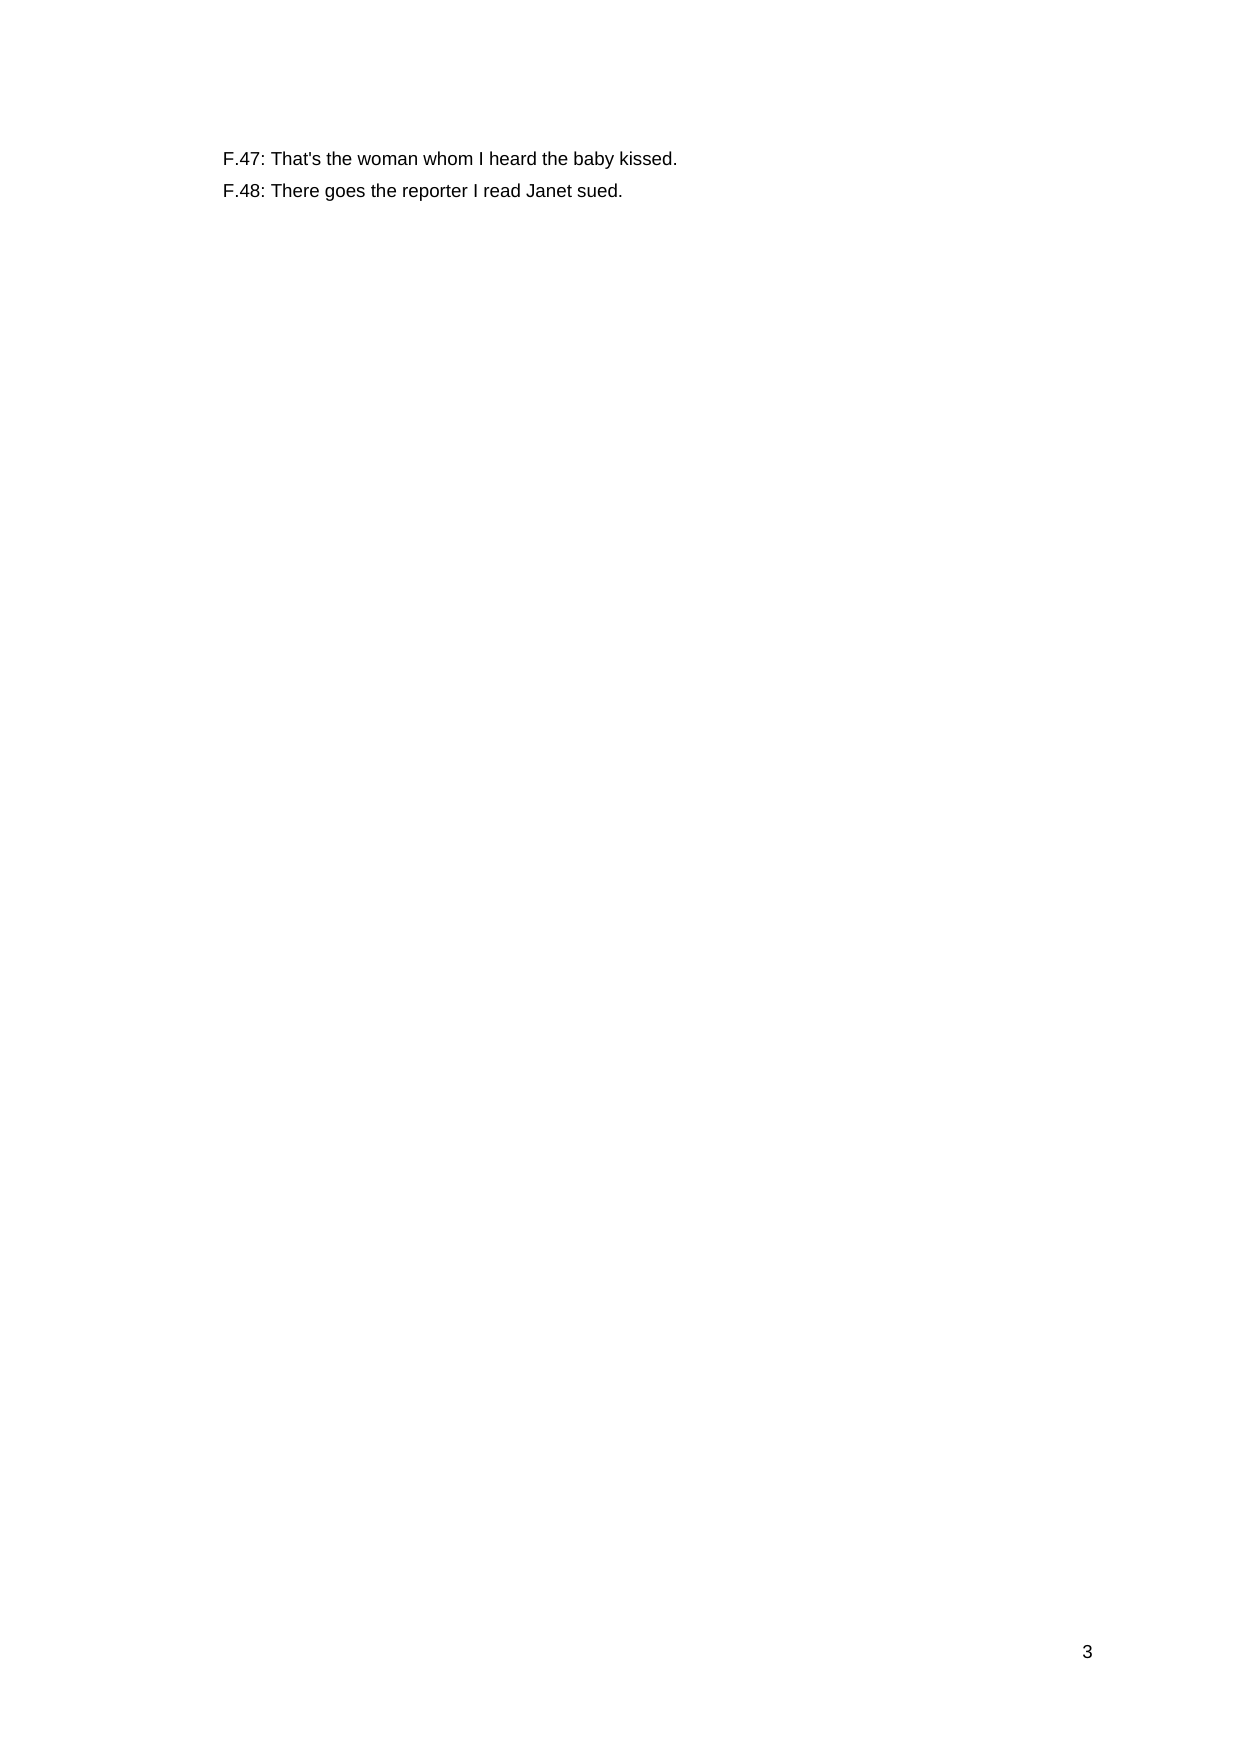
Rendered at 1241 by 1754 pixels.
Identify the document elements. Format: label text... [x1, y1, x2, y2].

text F.48: There goes the reporter I read Janet sued. [223, 180, 1093, 201]
text F.47: That's the woman whom I heard the baby kissed. [223, 148, 1093, 169]
